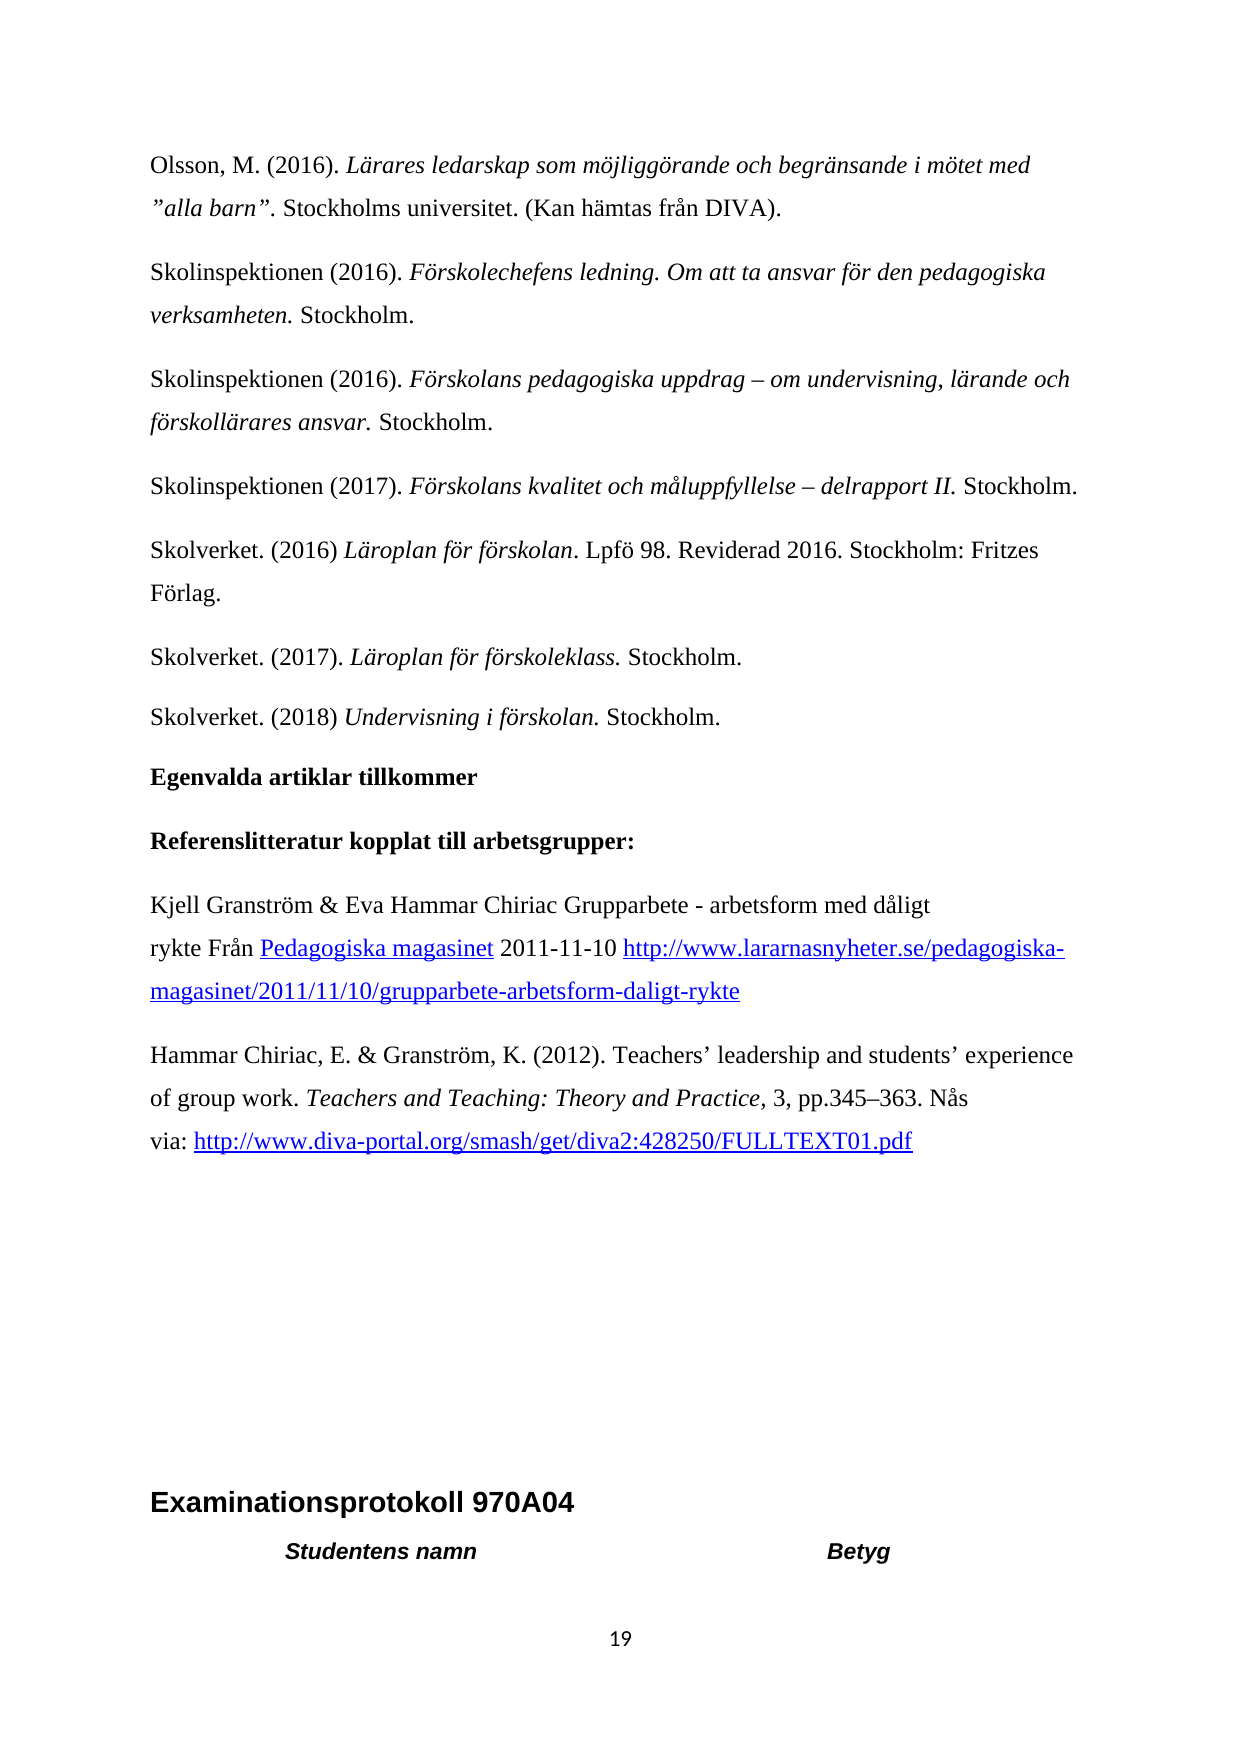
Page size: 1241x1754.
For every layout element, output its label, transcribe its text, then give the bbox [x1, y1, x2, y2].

text Skolinspektionen (2016). Förskolans pedagogiska uppdrag – om undervisning, lärande och förskollärares ansvar. Stockholm. [150, 364, 1090, 436]
text Skolinspektionen (2017). Förskolans kvalitet och måluppfyllelse – delrapport II. Stockholm. [150, 471, 1090, 500]
text Kjell Granström & Eva Hammar Chiriac Grupparbete - arbetsform med dåligt rykte Från Pedagogiska magasinet 2011-11-10 http://www.lararnasnyheter.se/pedagogiska-magasinet/2011/11/10/grupparbete-arbetsform-daligt-rykte [150, 890, 1090, 1005]
text Skolverket. (2016) Läroplan för förskolan. Lpfö 98. Reviderad 2016. Stockholm: Fritzes Förlag. [150, 535, 1090, 607]
text Hammar Chiriac, E. & Granström, K. (2012). Teachers’ leadership and students’ experience of group work. Teachers and Teaching: Theory and Practice, 3, pp.345–363. Nås via: http://www.diva-portal.org/smash/get/diva2:428250/FULLTEXT01.pdf [150, 1040, 1090, 1155]
text Skolverket. (2018) Undervisning i förskolan. Stockholm. [150, 702, 1090, 731]
text Examinationsprotokoll 970A04 [150, 1485, 1090, 1518]
text Skolverket. (2017). Läroplan för förskoleklass. Stockholm. [150, 642, 1090, 671]
text Referenslitteratur kopplat till arbetsgrupper: [150, 826, 1090, 854]
text Olsson, M. (2016). Lärares ledarskap som möjliggörande och begränsande i mötet med ”alla barn”. Stockholms universitet. (Kan hämtas från DIVA). [150, 150, 1090, 222]
text Studentens namn Betyg [150, 1538, 1090, 1564]
text Skolinspektionen (2016). Förskolechefens ledning. Om att ta ansvar för den pedagogiska verksamheten. Stockholm. [150, 257, 1090, 329]
text Egenvalda artiklar tillkommer [150, 762, 1090, 791]
